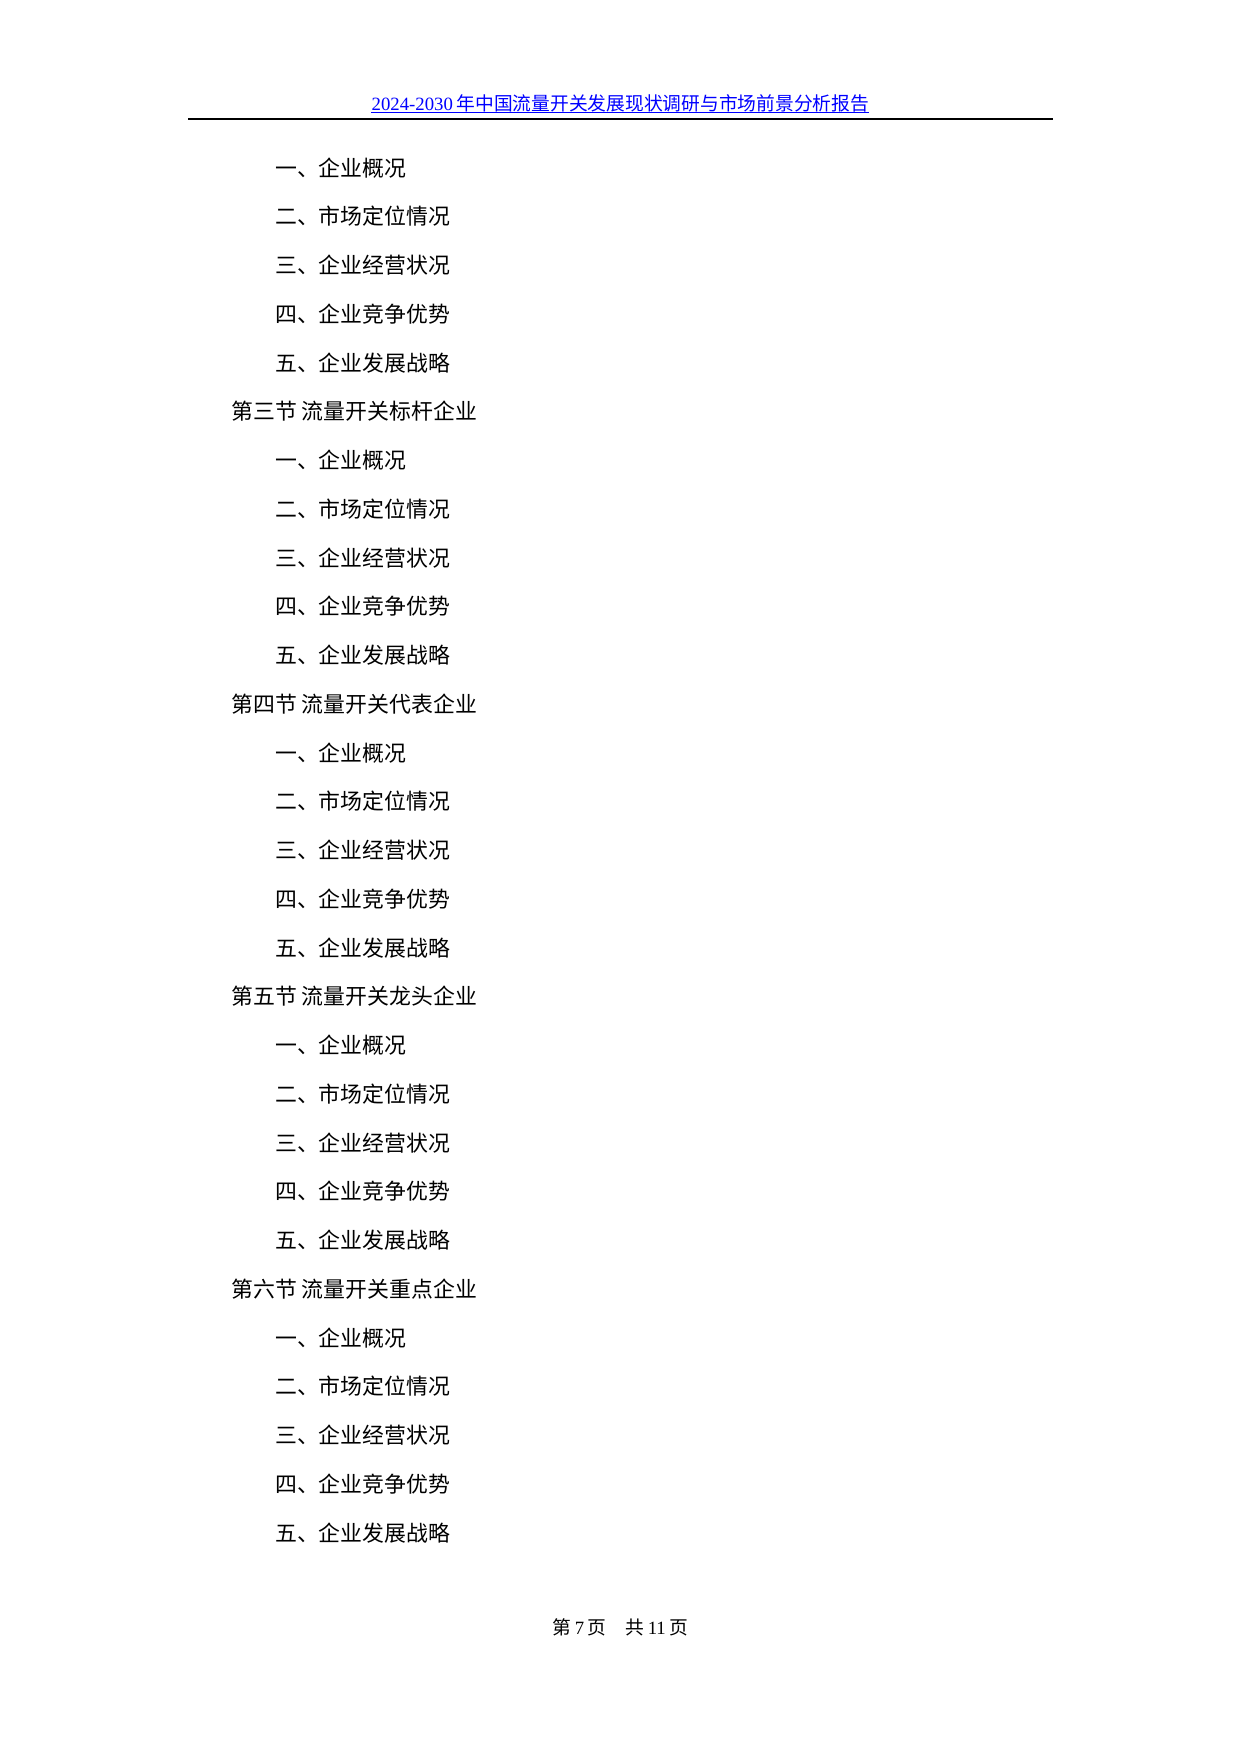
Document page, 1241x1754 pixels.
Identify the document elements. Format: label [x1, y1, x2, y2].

text [187, 150, 1053, 1548]
